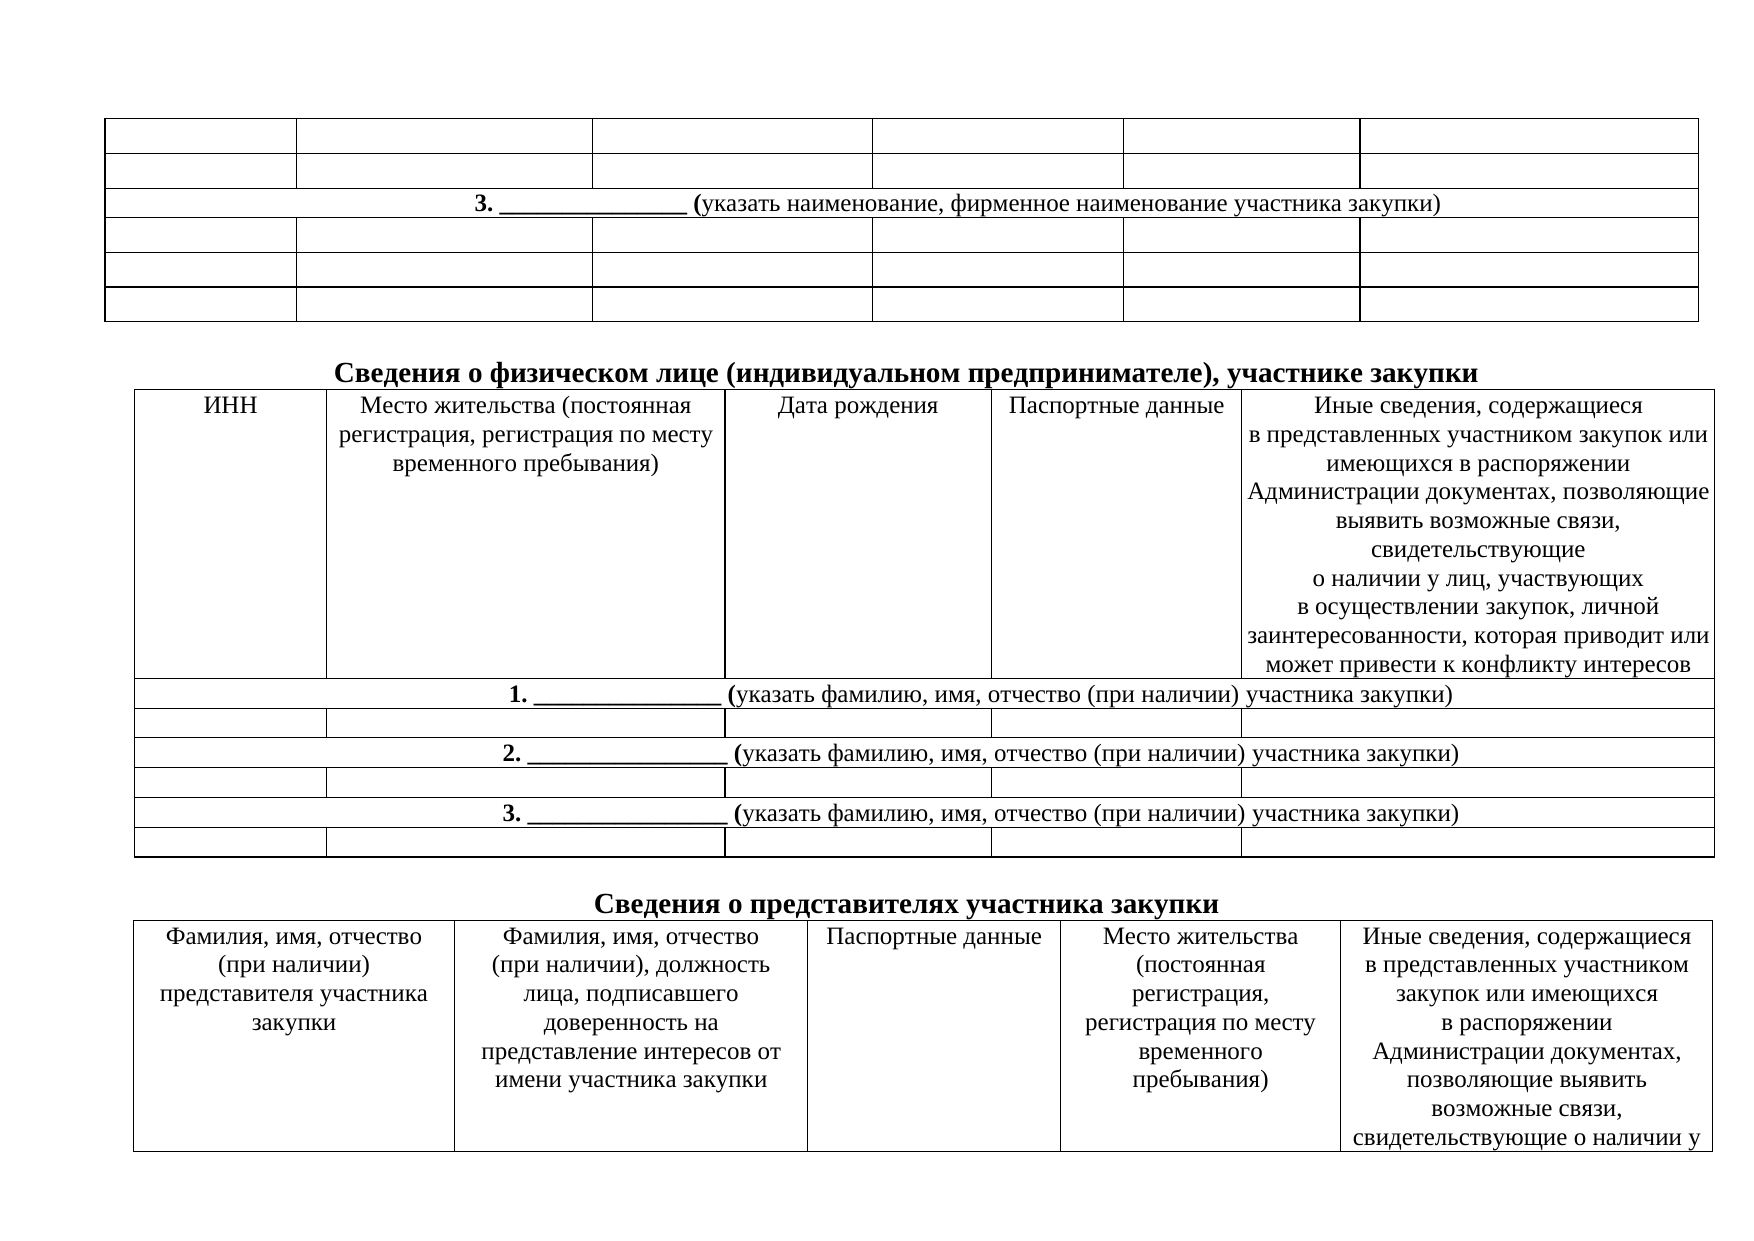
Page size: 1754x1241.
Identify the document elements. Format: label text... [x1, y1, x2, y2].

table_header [455, 921, 807, 1151]
table_cell [297, 218, 592, 252]
table_cell [726, 768, 991, 797]
table_cell [1361, 253, 1698, 286]
table_cell [873, 218, 1123, 252]
table_cell [106, 218, 296, 252]
table_cell [135, 709, 326, 737]
table_cell [593, 218, 872, 252]
table_cell [873, 253, 1123, 286]
table_cell [992, 828, 1241, 856]
table_cell [297, 154, 592, 187]
table_cell [1361, 288, 1698, 321]
table_cell [106, 253, 296, 286]
table_cell [873, 154, 1123, 187]
table_cell [593, 119, 872, 153]
table_header Паспортные данные [808, 921, 1060, 1151]
table_cell [726, 828, 991, 856]
table_cell [1124, 218, 1359, 252]
table_cell [873, 119, 1123, 153]
table_cell [726, 709, 991, 737]
table_cell [1124, 119, 1359, 153]
table_cell 3. _______________ (указать наименование, фирменное наименование участника закупки) [106, 189, 1698, 217]
text Сведения о физическом лице (индивидуальном предпринимателе), участнике закупки [133, 356, 1680, 389]
table_cell [106, 154, 296, 187]
table_cell [106, 288, 296, 321]
table_cell [297, 253, 592, 286]
table_cell [135, 828, 326, 856]
table_cell [992, 768, 1241, 797]
table_cell [327, 768, 724, 797]
table_cell [1242, 709, 1714, 737]
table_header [1061, 921, 1340, 1151]
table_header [1341, 921, 1712, 1151]
table_cell [327, 828, 724, 856]
table_cell [593, 154, 872, 187]
table_cell [1242, 768, 1714, 797]
table_cell [1361, 119, 1698, 153]
table_cell 2. ________________ (указать фамилию, имя, отчество (при наличии) участника закупки) [135, 738, 1714, 767]
table_cell [297, 288, 592, 321]
table_cell [1124, 253, 1359, 286]
table_cell [992, 709, 1241, 737]
table_cell [327, 709, 724, 737]
table_header Место жительства (постоянная регистрация, регистрация по месту временного пребывания) [327, 390, 724, 678]
table_cell [1124, 154, 1359, 187]
table_cell 3. ________________ (указать фамилию, имя, отчество (при наличии) участника закупки) [135, 798, 1714, 827]
table_cell 1. _______________ (указать фамилию, имя, отчество (при наличии) участника закупки) [135, 679, 1714, 707]
text Сведения о представителях участника закупки [133, 886, 1680, 920]
table_cell [593, 288, 872, 321]
table_header Паспортные данные [992, 390, 1241, 678]
table_cell [873, 288, 1123, 321]
table_cell [1361, 218, 1698, 252]
table_cell [297, 119, 592, 153]
table_cell [1242, 828, 1714, 856]
table_cell [106, 119, 296, 153]
table_cell [1124, 288, 1359, 321]
table_header ИНН [135, 390, 326, 678]
table_cell [593, 253, 872, 286]
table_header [134, 921, 454, 1151]
table_header Дата рождения [726, 390, 991, 678]
table_cell [135, 768, 326, 797]
table_cell [1361, 154, 1698, 187]
